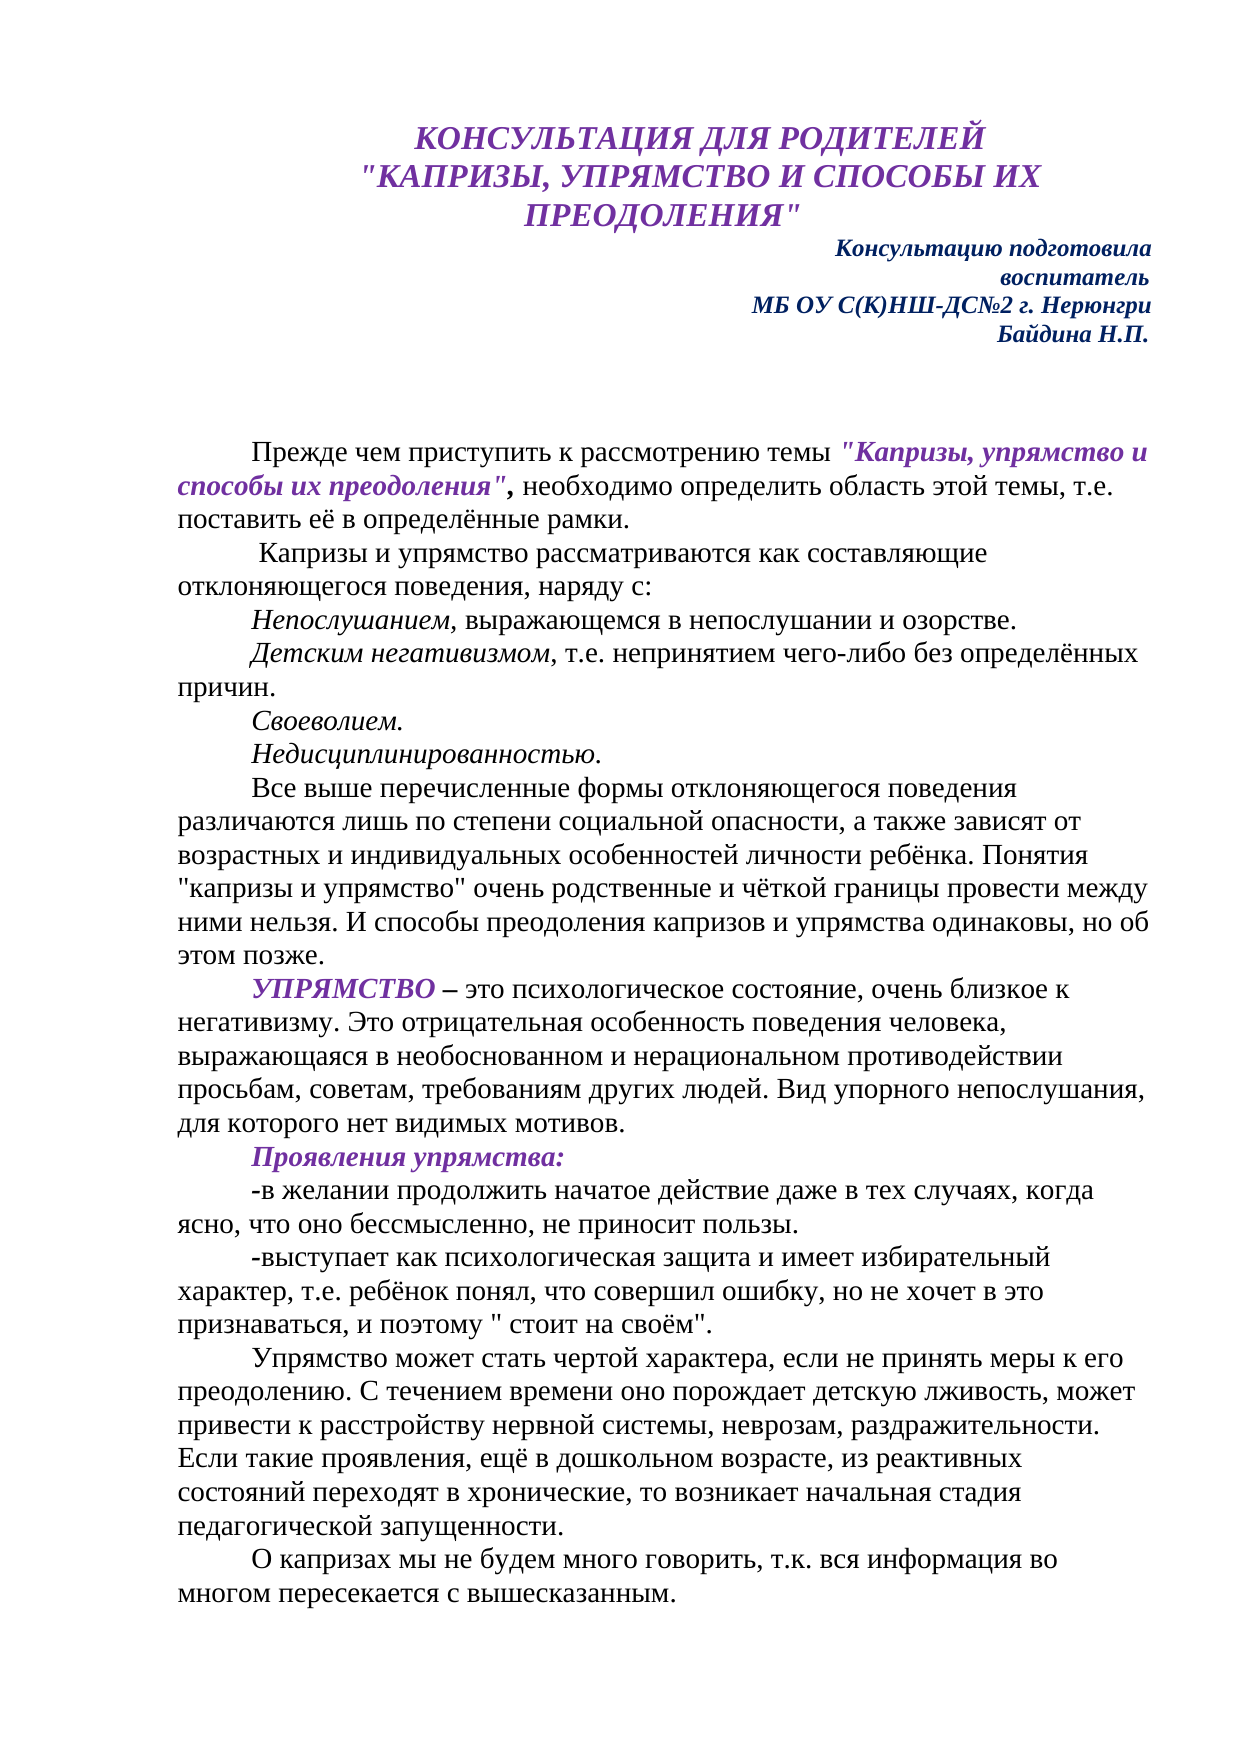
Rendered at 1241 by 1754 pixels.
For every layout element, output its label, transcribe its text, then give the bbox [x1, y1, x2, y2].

text Капризы и упрямство рассматриваются как составляющие отклоняющегося поведения, наряду с: [177, 535, 1152, 602]
text Детским негативизмом, т.е. непринятием чего-либо без определённых причин. [177, 636, 1152, 703]
text О капризах мы не будем много говорить, т.к. вся информация во многом пересекается с вышесказанным. [177, 1541, 1152, 1608]
text МБ ОУ С(К)НШ-ДС№2 г. Нерюнгри [177, 291, 1152, 319]
text Прежде чем приступить к рассмотрению темы "Капризы, упрямство и способы их преодоления", необходимо определить область этой темы, т.е. поставить её в определённые рамки. [177, 434, 1152, 535]
text Недисциплинированностью. [177, 736, 1152, 770]
text КОНСУЛЬТАЦИЯ ДЛЯ РОДИТЕЛЕЙ [177, 118, 1152, 156]
text Консультацию подготовила [177, 233, 1152, 262]
text Все выше перечисленные формы отклоняющегося поведения различаются лишь по степени социальной опасности, а также зависят от возрастных и индивидуальных особенностей личности ребёнка. Понятия "капризы и упрямство" очень родственные и чёткой границы провести между ними нельзя. И способы преодоления капризов и упрямства одинаковы, но об этом позже. [177, 770, 1152, 971]
text Байдина Н.П. [177, 319, 1152, 348]
text Проявления упрямства: [177, 1139, 1152, 1172]
text Упрямство может стать чертой характера, если не принять меры к его преодолению. С течением времени оно порождает детскую лживость, может привести к расстройству нервной системы, неврозам, раздражительности. Если такие проявления, ещё в дошкольном возрасте, из реактивных состояний переходят в хронические, то возникает начальная стадия педагогической запущенности. [177, 1340, 1152, 1541]
text -выступает как психологическая защита и имеет избирательный характер, т.е. ребёнок понял, что совершил ошибку, но не хочет в это признаваться, и поэтому " стоит на своём". [177, 1239, 1152, 1340]
text "КАПРИЗЫ, УПРЯМСТВО И СПОСОБЫ ИХ ПРЕОДОЛЕНИЯ" [177, 156, 1152, 233]
text Непослушанием, выражающемся в непослушании и озорстве. [177, 602, 1152, 636]
text УПРЯМСТВО – это психологическое состояние, очень близкое к негативизму. Это отрицательная особенность поведения человека, выражающаяся в необоснованном и нерациональном противодействии просьбам, советам, требованиям других людей. Вид упорного непослушания, для которого нет видимых мотивов. [177, 971, 1152, 1139]
text -в желании продолжить начатое действие даже в тех случаях, когда ясно, что оно бессмысленно, не приносит пользы. [177, 1172, 1152, 1239]
text Своеволием. [177, 703, 1152, 736]
text воспитатель [177, 262, 1152, 291]
